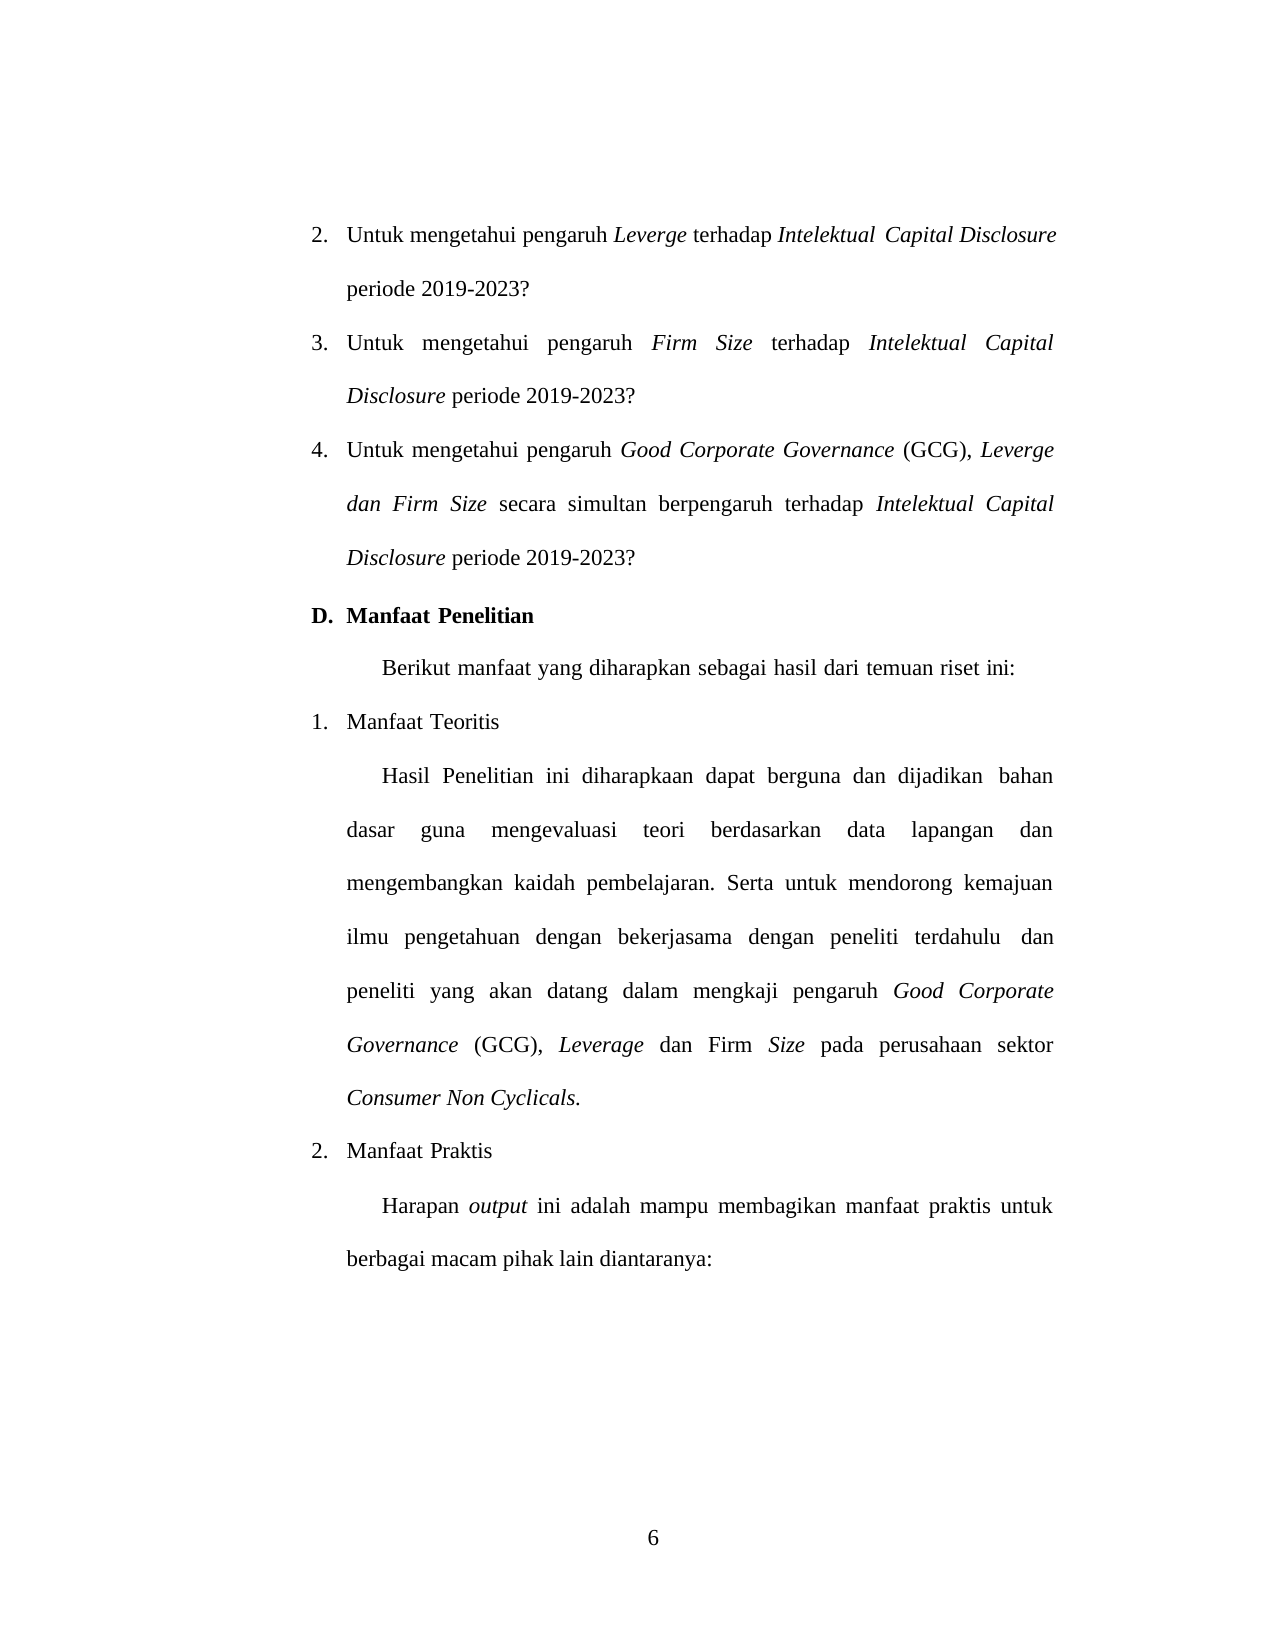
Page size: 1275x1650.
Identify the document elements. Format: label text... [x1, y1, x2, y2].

text Berikut manfaat yang diharapkan sebagai hasil dari temuan riset ini: [382, 654, 1154, 680]
list Manfaat Teoritis [311, 708, 1154, 734]
list Untuk mengetahui pengaruh Good Corporate Governance (GCG), Leverge dan Firm Size secara simultan berpengaruh terhadap Intelektual Capital Disclosure periode 2019-2023? [311, 437, 1054, 570]
list Manfaat Praktis [311, 1138, 1154, 1164]
text Harapan output ini adalah mampu membagikan manfaat praktis untuk berbagai macam pihak lain diantaranya: [346, 1192, 1054, 1272]
list Untuk mengetahui pengaruh Firm Size terhadap Intelektual Capital Disclosure periode 2019-2023? [311, 328, 1054, 409]
subtitle Manfaat Penelitian [311, 602, 1154, 628]
text periode 2019-2023? [346, 275, 1154, 301]
text Hasil Penelitian ini diharapkaan dapat berguna dan dijadikan bahan dasar guna mengevaluasi teori berdasarkan data lapangan dan mengembangkan kaidah pembelajaran. Serta untuk mendorong kemajuan ilmu pengetahuan dengan bekerjasama dengan peneliti terdahulu dan peneliti yang akan datang dalam mengkaji pengaruh Good Corporate Governance (GCG), Leverage dan Firm Size pada perusahaan sektor Consumer Non Cyclicals. [346, 762, 1054, 1111]
list Untuk mengetahui pengaruh Leverge terhadap Intelektual Capital Disclosure [311, 221, 1154, 247]
